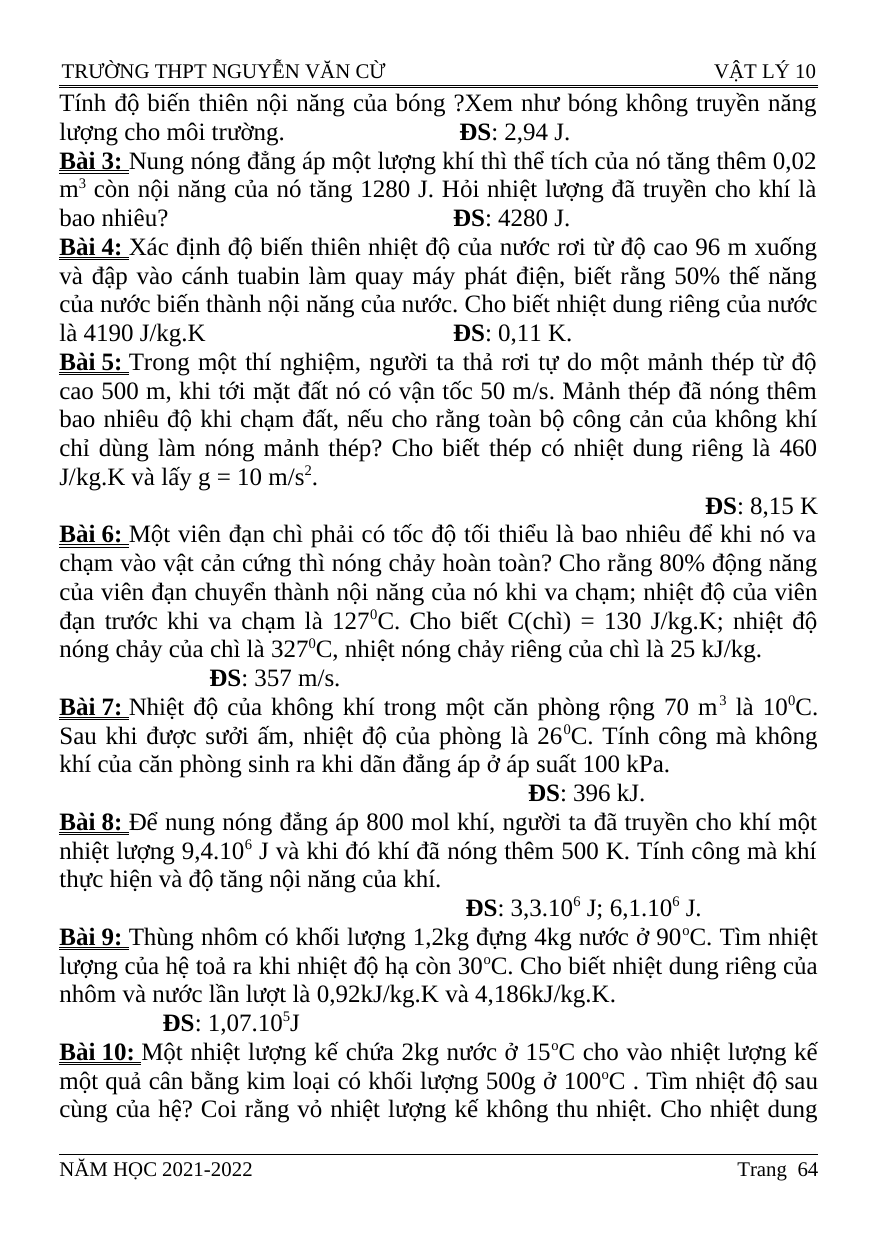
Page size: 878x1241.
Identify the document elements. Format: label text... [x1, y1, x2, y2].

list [59, 88, 818, 146]
list Một viên đạn chì phải có tốc độ tối thiểu là bao nhiêu để khi nó va chạm vào vật cản cứng thì nóng chảy hoàn toàn? Cho rằng 80% động năng của viên đạn chuyển thành nội năng của nó khi va chạm; nhiệt độ của viên đạn trước khi va chạm là 1270C. Cho biết C(chì) = 130 J/kg.K; nhiệt độ nóng chảy của chì là 3270C, nhiệt nóng chảy riêng của chì là 25 kJ/kg. ĐS: 357 m/s. [59, 519, 818, 692]
list Nung nóng đẳng áp một lượng khí thì thể tích của nó tăng thêm 0,02 m3 còn nội năng của nó tăng 1280 J. Hỏi nhiệt lượng đã truyền cho khí là bao nhiêu? ĐS: 4280 J. [59, 146, 818, 232]
list Để nung nóng đẳng áp 800 mol khí, người ta đã truyền cho khí một nhiệt lượng 9,4.106 J và khi đó khí đã nóng thêm 500 K. Tính công mà khí thực hiện và độ tăng nội năng của khí. ĐS: 3,3.106 J; 6,1.106 J. [59, 807, 818, 922]
text ĐS: 8,15 K [59, 491, 818, 519]
list Nhiệt độ của không khí trong một căn phòng rộng 70 m3 là 100C. Sau khi được sưởi ấm, nhiệt độ của phòng là 260C. Tính công mà không khí của căn phòng sinh ra khi dãn đẳng áp ở áp suất 100 kPa. ĐS: 396 kJ. [59, 692, 818, 807]
list Xác định độ biến thiên nhiệt độ của nước rơi từ độ cao 96 m xuống và đập vào cánh tuabin làm quay máy phát điện, biết rằng 50% thế năng của nước biến thành nội năng của nước. Cho biết nhiệt dung riêng của nước là 4190 J/kg.K ĐS: 0,11 K. [59, 232, 818, 347]
list Trong một thí nghiệm, người ta thả rơi tự do một mảnh thép từ độ cao 500 m, khi tới mặt đất nó có vận tốc 50 m/s. Mảnh thép đã nóng thêm bao nhiêu độ khi chạm đất, nếu cho rằng toàn bộ công cản của không khí chỉ dùng làm nóng mảnh thép? Cho biết thép có nhiệt dung riêng là 460 J/kg.K và lấy g = 10 m/s2. [59, 347, 818, 491]
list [59, 1037, 818, 1123]
list Thùng nhôm có khối lượng 1,2kg đựng 4kg nước ở 90oC. Tìm nhiệt lượng của hệ toả ra khi nhiệt độ hạ còn 30oC. Cho biết nhiệt dung riêng của nhôm và nước lần lượt là 0,92kJ/kg.K và 4,186kJ/kg.K. ĐS: 1,07.105J [59, 922, 818, 1037]
